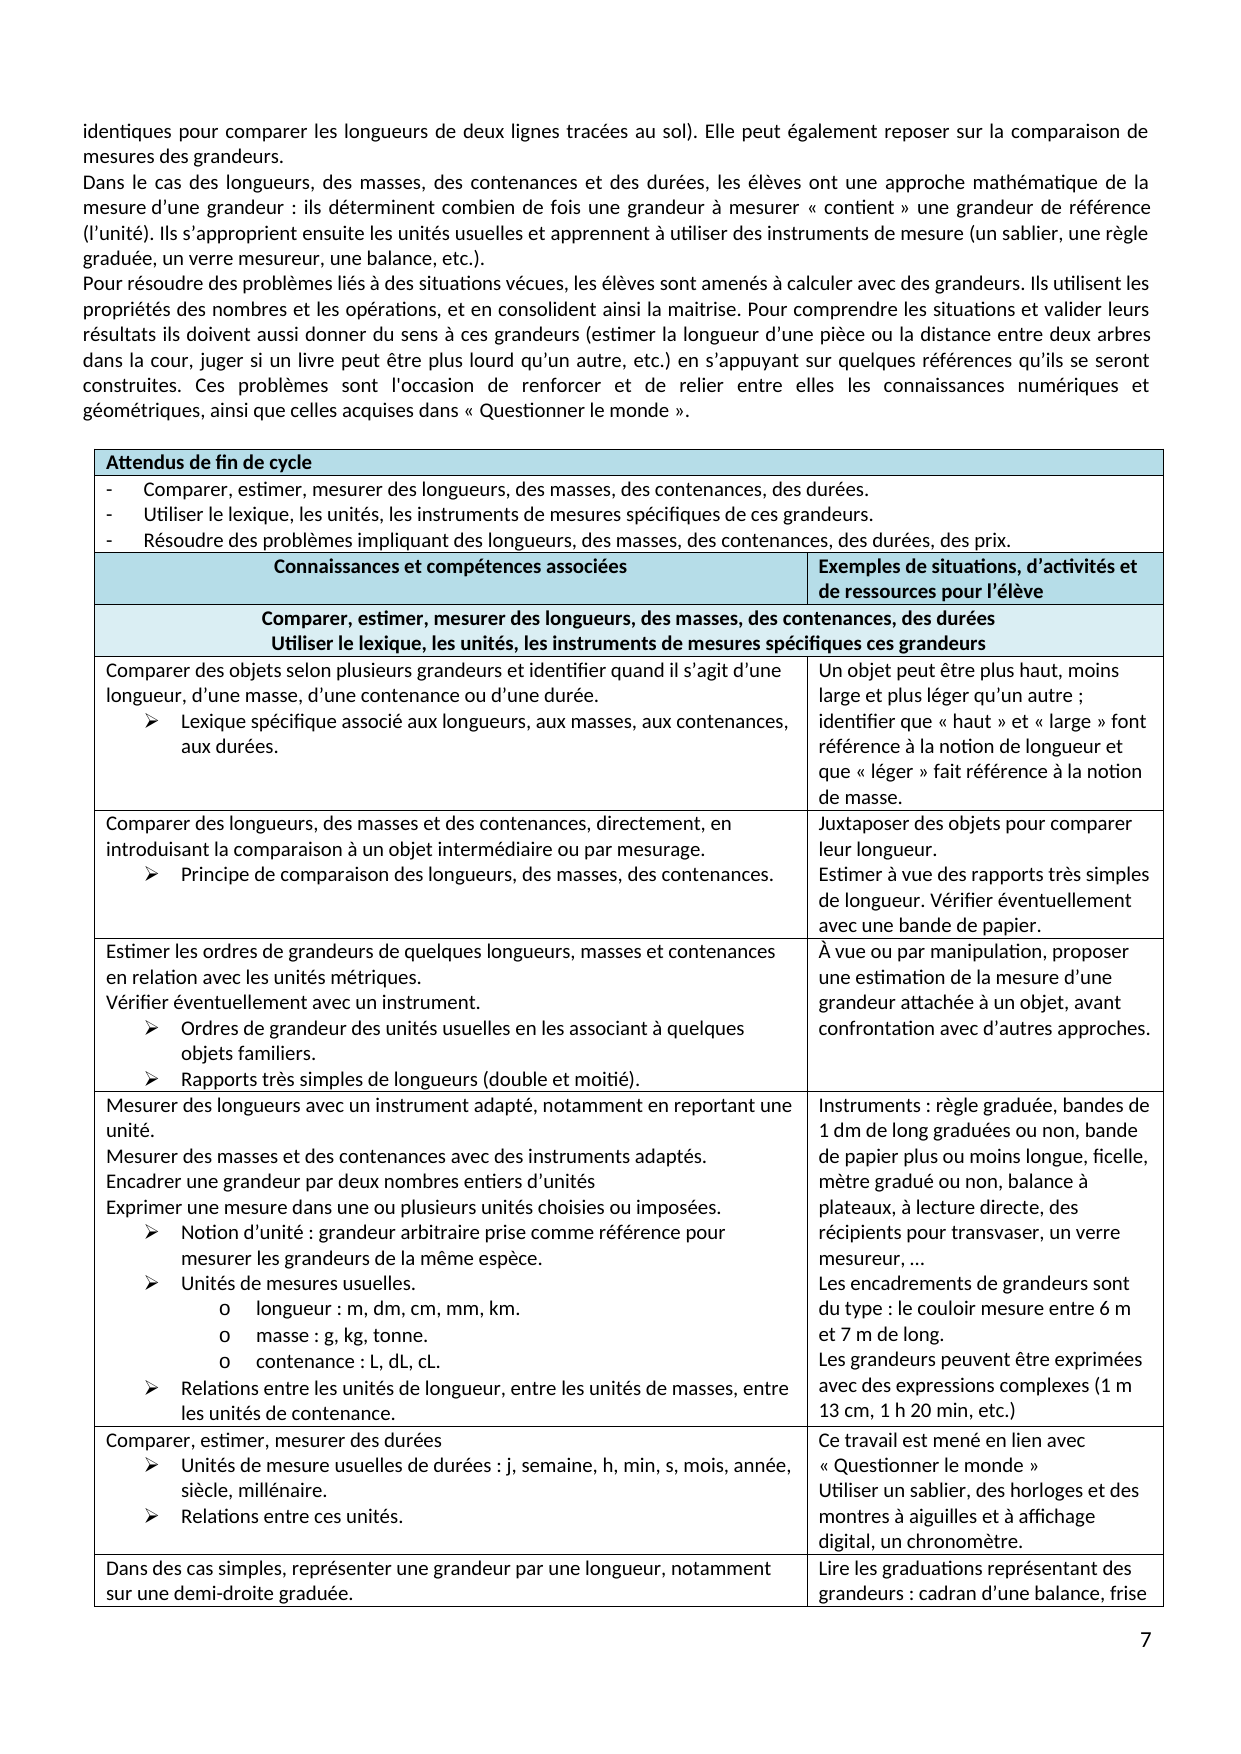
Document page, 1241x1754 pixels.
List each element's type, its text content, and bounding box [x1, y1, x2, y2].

table_cell Instruments : règle graduée, bandes de 1 dm de long graduées ou non, bande de papier plus ou moins longue, ficelle, mètre gradué ou non, balance à plateaux, à lecture directe, des récipients pour transvaser, un verre mesureur, … Les encadrements de grandeurs sont du type : le couloir mesure entre 6 m et 7 m de long. Les grandeurs peuvent être exprimées avec des expressions complexes (1 m 13 cm, 1 h 20 min, etc.) [808, 1092, 1163, 1426]
table_cell Un objet peut être plus haut, moins large et plus léger qu’un autre ; identifier que « haut » et « large » font référence à la notion de longueur et que « léger » fait référence à la notion de masse. [808, 657, 1163, 809]
table_cell Ce travail est mené en lien avec « Questionner le monde » Utiliser un sablier, des horloges et des montres à aiguilles et à affichage digital, un chronomètre. [808, 1427, 1163, 1554]
table_cell Mesurer des longueurs avec un instrument adapté, notamment en reportant une unité. Mesurer des masses et des contenances avec des instruments adaptés. Encadrer une grandeur par deux nombres entiers d’unités Exprimer une mesure dans une ou plusieurs unités choisies ou imposées. Notion d’unité : grandeur arbitraire prise comme référence pour mesurer les grandeurs de la même espèce. Unités de mesures usuelles. longueur : m, dm, cm, mm, km. masse : g, kg, tonne. contenance : L, dL, cL. Relations entre les unités de longueur, entre les unités de masses, entre les unités de contenance. [95, 1092, 807, 1426]
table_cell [808, 1555, 1163, 1606]
table_cell Comparer, estimer, mesurer des longueurs, des masses, des contenances, des durées Utiliser le lexique, les unités, les instruments de mesures spécifiques ces grandeurs [95, 605, 1163, 656]
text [83, 118, 1152, 169]
table_cell Comparer des longueurs, des masses et des contenances, directement, en introduisant la comparaison à un objet intermédiaire ou par mesurage. Principe de comparaison des longueurs, des masses, des contenances. [95, 811, 807, 938]
table_header Attendus de fin de cycle [95, 450, 1163, 475]
table_cell Comparer, estimer, mesurer des durées Unités de mesure usuelles de durées : j, semaine, h, min, s, mois, année, siècle, millénaire. Relations entre ces unités. [95, 1427, 807, 1554]
table_cell Exemples de situations, d’activités et de ressources pour l’élève [808, 553, 1163, 604]
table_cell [95, 1555, 807, 1606]
table_cell Juxtaposer des objets pour comparer leur longueur. Estimer à vue des rapports très simples de longueur. Vérifier éventuellement avec une bande de papier. [808, 811, 1163, 938]
text Pour résoudre des problèmes liés à des situations vécues, les élèves sont amenés à calculer avec des grandeurs. Ils utilisent les propriétés des nombres et les opérations, et en consolident ainsi la maitrise. Pour comprendre les situations et valider leurs résultats ils doivent aussi donner du sens à ces grandeurs (estimer la longueur d’une pièce ou la distance entre deux arbres dans la cour, juger si un livre peut être plus lourd qu’un autre, etc.) en s’appuyant sur quelques références qu’ils se seront construites. Ces problèmes sont l'occasion de renforcer et de relier entre elles les connaissances numériques et géométriques, ainsi que celles acquises dans « Questionner le monde ». [83, 271, 1152, 423]
table_cell Comparer des objets selon plusieurs grandeurs et identifier quand il s’agit d’une longueur, d’une masse, d’une contenance ou d’une durée. Lexique spécifique associé aux longueurs, aux masses, aux contenances, aux durées. [95, 657, 807, 809]
table_cell Connaissances et compétences associées [95, 553, 807, 604]
text Dans le cas des longueurs, des masses, des contenances et des durées, les élèves ont une approche mathématique de la mesure d’une grandeur : ils déterminent combien de fois une grandeur à mesurer « contient » une grandeur de référence (l’unité). Ils s’approprient ensuite les unités usuelles et apprennent à utiliser des instruments de mesure (un sablier, une règle graduée, un verre mesureur, une balance, etc.). [83, 169, 1152, 271]
table_cell À vue ou par manipulation, proposer une estimation de la mesure d’une grandeur attachée à un objet, avant confrontation avec d’autres approches. [808, 939, 1163, 1091]
table_cell Comparer, estimer, mesurer des longueurs, des masses, des contenances, des durées. Utiliser le lexique, les unités, les instruments de mesures spécifiques de ces grandeurs. Résoudre des problèmes impliquant des longueurs, des masses, des contenances, des durées, des prix. [95, 476, 1163, 552]
table_cell Estimer les ordres de grandeurs de quelques longueurs, masses et contenances en relation avec les unités métriques. Vérifier éventuellement avec un instrument. Ordres de grandeur des unités usuelles en les associant à quelques objets familiers. Rapports très simples de longueurs (double et moitié). [95, 939, 807, 1091]
